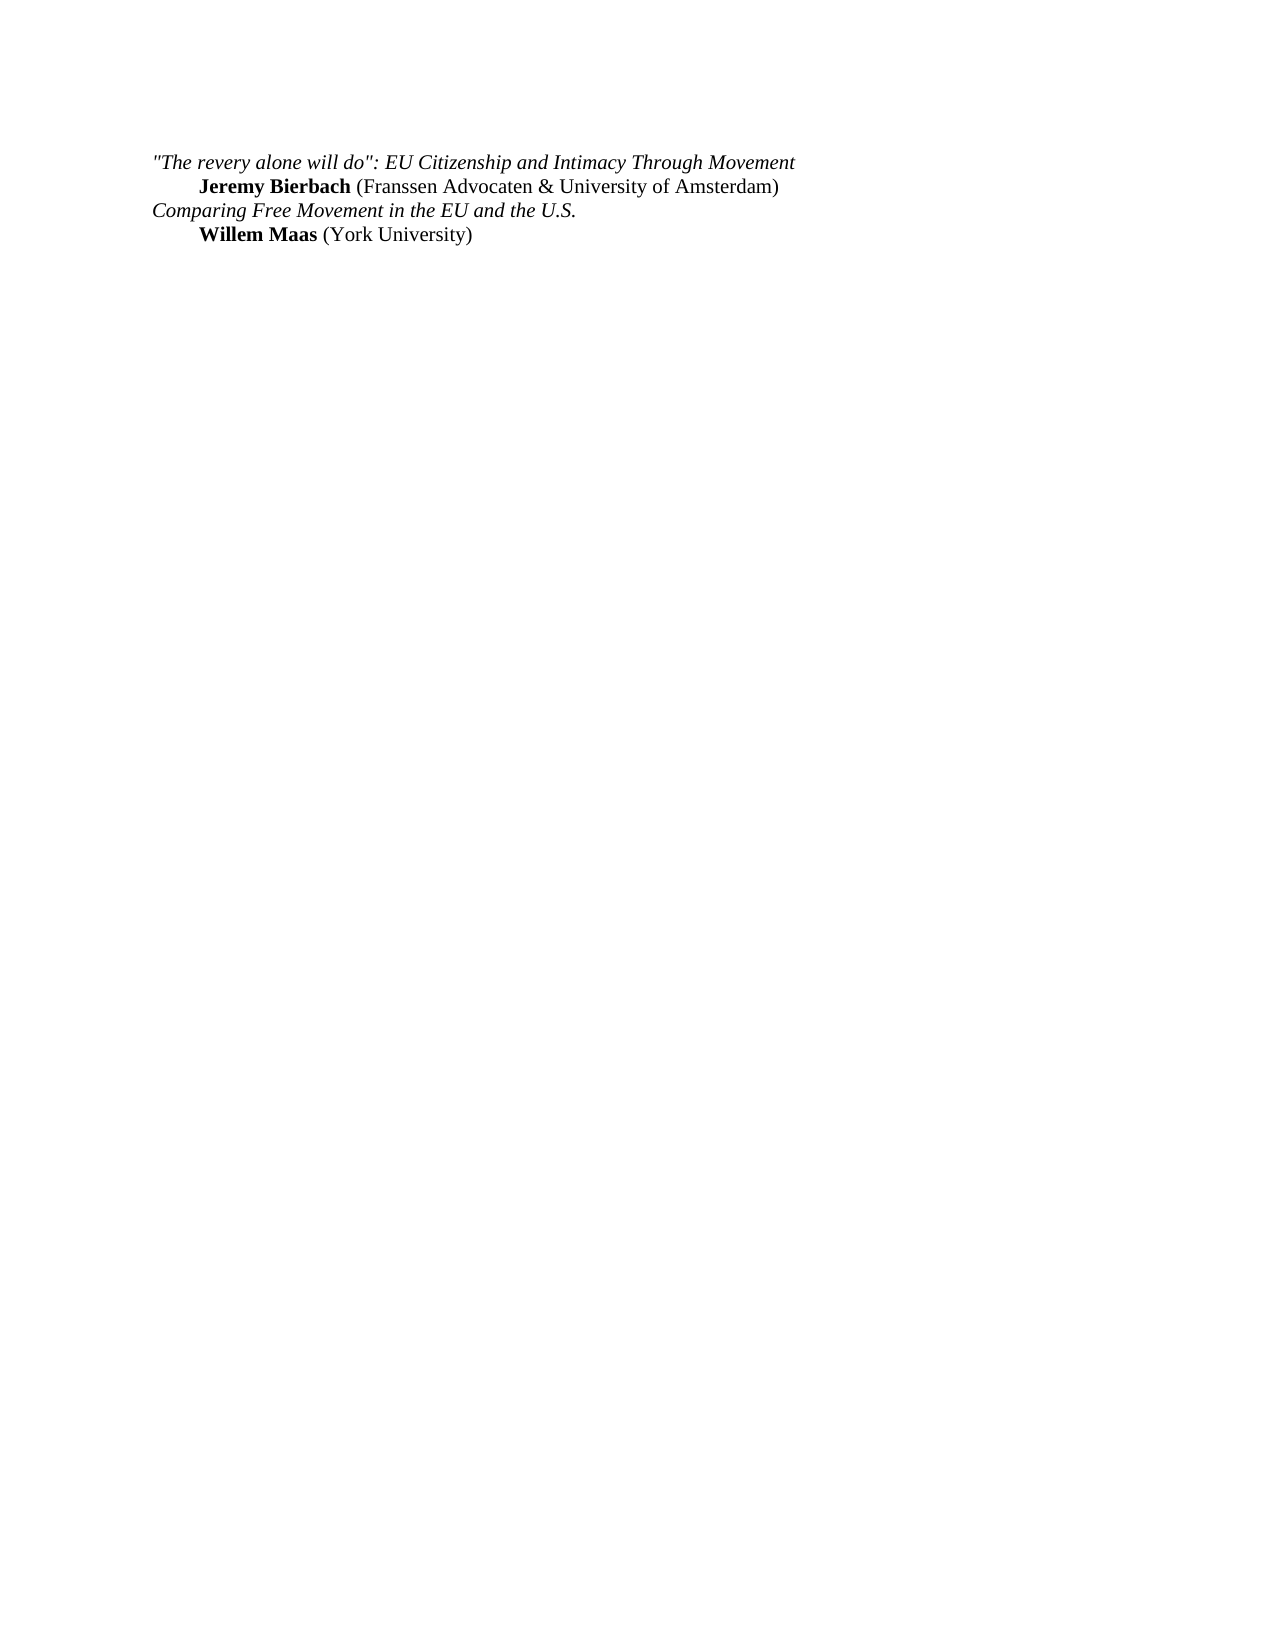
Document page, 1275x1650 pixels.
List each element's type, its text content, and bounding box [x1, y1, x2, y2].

text "The revery alone will do": EU Citizenship and Intimacy Through Movement Jeremy Bierbach (Franssen Advocaten & University of Amsterdam) [152, 150, 1125, 198]
text Comparing Free Movement in the EU and the U.S. Willem Maas (York University) [152, 198, 1125, 246]
